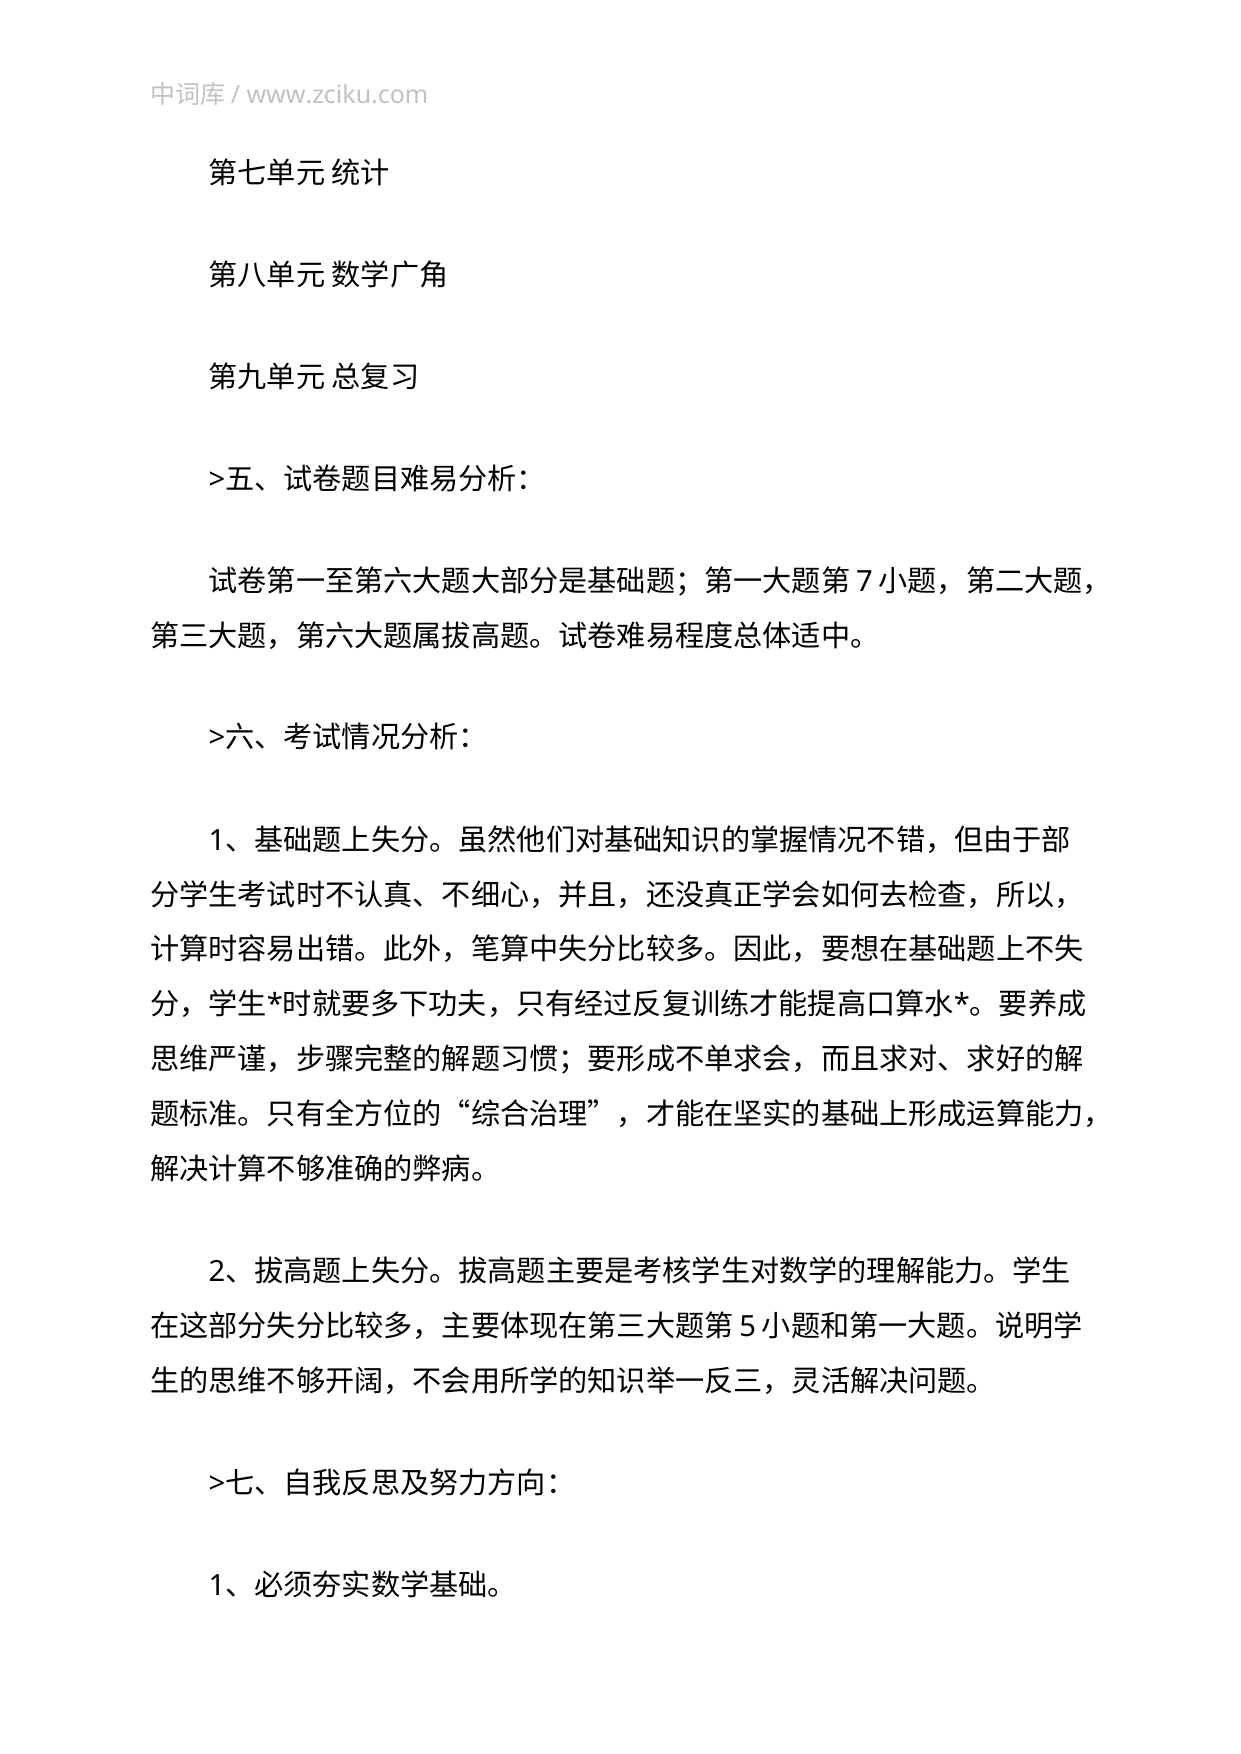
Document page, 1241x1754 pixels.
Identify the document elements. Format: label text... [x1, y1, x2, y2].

text >七、自我反思及努力方向： [150, 1459, 1090, 1502]
text 2、拔高题上失分。拔高题主要是考核学生对数学的理解能力。学生在这部分失分比较多，主要体现在第三大题第5小题和第一大题。说明学生的思维不够开阔，不会用所学的知识举一反三，灵活解决问题。 [150, 1247, 1090, 1400]
text 第八单元 数学广角 [150, 252, 1090, 294]
text 试卷第一至第六大题大部分是基础题；第一大题第7小题，第二大题，第三大题，第六大题属拔高题。试卷难易程度总体适中。 [150, 557, 1090, 654]
text 1、必须夯实数学基础。 [150, 1561, 1090, 1603]
text 第九单元 总复习 [150, 353, 1090, 396]
text >五、试卷题目难易分析： [150, 455, 1090, 498]
text 第七单元 统计 [150, 150, 1090, 192]
text >六、考试情况分析： [150, 714, 1090, 756]
text 1、基础题上失分。虽然他们对基础知识的掌握情况不错，但由于部分学生考试时不认真、不细心，并且，还没真正学会如何去检查，所以，计算时容易出错。此外，笔算中失分比较多。因此，要想在基础题上不失分，学生*时就要多下功夫，只有经过反复训练才能提高口算水*。要养成思维严谨，步骤完整的解题习惯；要形成不单求会，而且求对、求好的解题标准。只有全方位的“综合治理”，才能在坚实的基础上形成运算能力，解决计算不够准确的弊病。 [150, 816, 1090, 1188]
